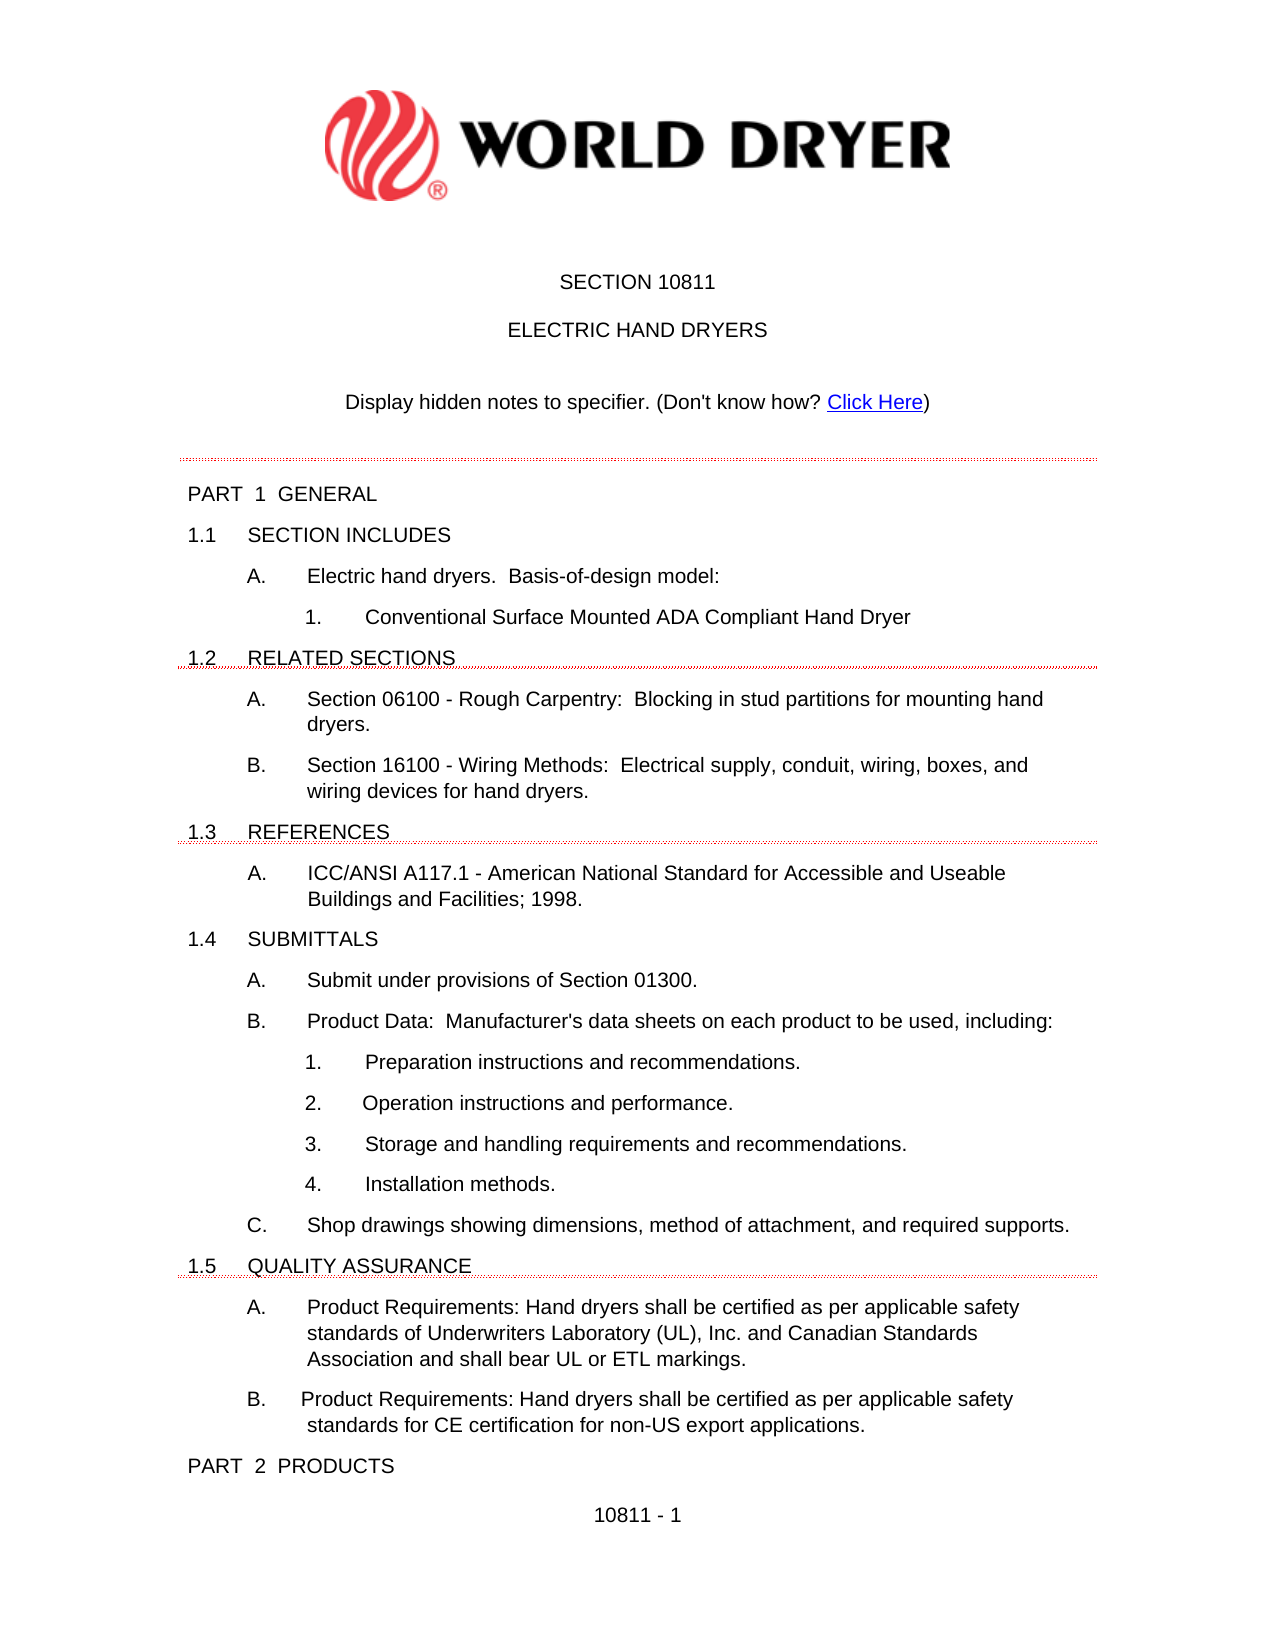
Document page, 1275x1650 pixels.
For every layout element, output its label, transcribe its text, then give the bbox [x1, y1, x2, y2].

text Product Requirements: Hand dryers shall be certified as per applicable safety standards of Underwriters Laboratory (UL), Inc. and Canadian Standards Association and shall bear UL or ETL markings. [247, 1295, 1087, 1370]
text Conventional Surface Mounted ADA Compliant Hand Dryer [304, 605, 1087, 629]
list GENERAL [187, 482, 1087, 506]
text Submit under provisions of Section 01300. [247, 968, 1087, 992]
text Preparation instructions and recommendations. [304, 1050, 1087, 1074]
text Shop drawings showing dimensions, method of attachment, and required supports. [247, 1213, 1087, 1237]
text Section 16100 - Wiring Methods: Electrical supply, conduit, wiring, boxes, and wiring devices for hand dryers. [247, 753, 1087, 803]
text Section 06100 - Rough Carpentry: Blocking in stud partitions for mounting hand dryers. [247, 686, 1087, 736]
list RELATED SECTIONS [187, 646, 1087, 669]
text Electric hand dryers. Basis-of-design model: [247, 564, 1087, 588]
text Storage and handling requirements and recommendations. [304, 1131, 1087, 1155]
text Operation instructions and performance. [304, 1091, 1087, 1114]
list PRODUCTS [187, 1454, 1087, 1478]
list SUBMITTALS [187, 927, 1087, 951]
list QUALITY ASSURANCE [187, 1254, 1087, 1278]
list ICC/ANSI A117.1 - American National Standard for Accessible and Useable Buildings and Facilities; 1998. [247, 861, 1087, 910]
title ELECTRIC HAND DRYERS [187, 318, 1087, 342]
title Display hidden notes to specifier. (Don't know how? Click Here) [187, 389, 1087, 413]
picture [325, 90, 950, 201]
title SECTION 10811 [187, 270, 1087, 294]
list REFERENCES [187, 820, 1087, 844]
text Product Data: Manufacturer's data sheets on each product to be used, including: [247, 1009, 1087, 1033]
text Installation methods. [304, 1172, 1087, 1196]
list SECTION INCLUDES [187, 523, 1087, 547]
text Product Requirements: Hand dryers shall be certified as per applicable safety standards for CE certification for non-US export applications. [247, 1387, 1087, 1437]
